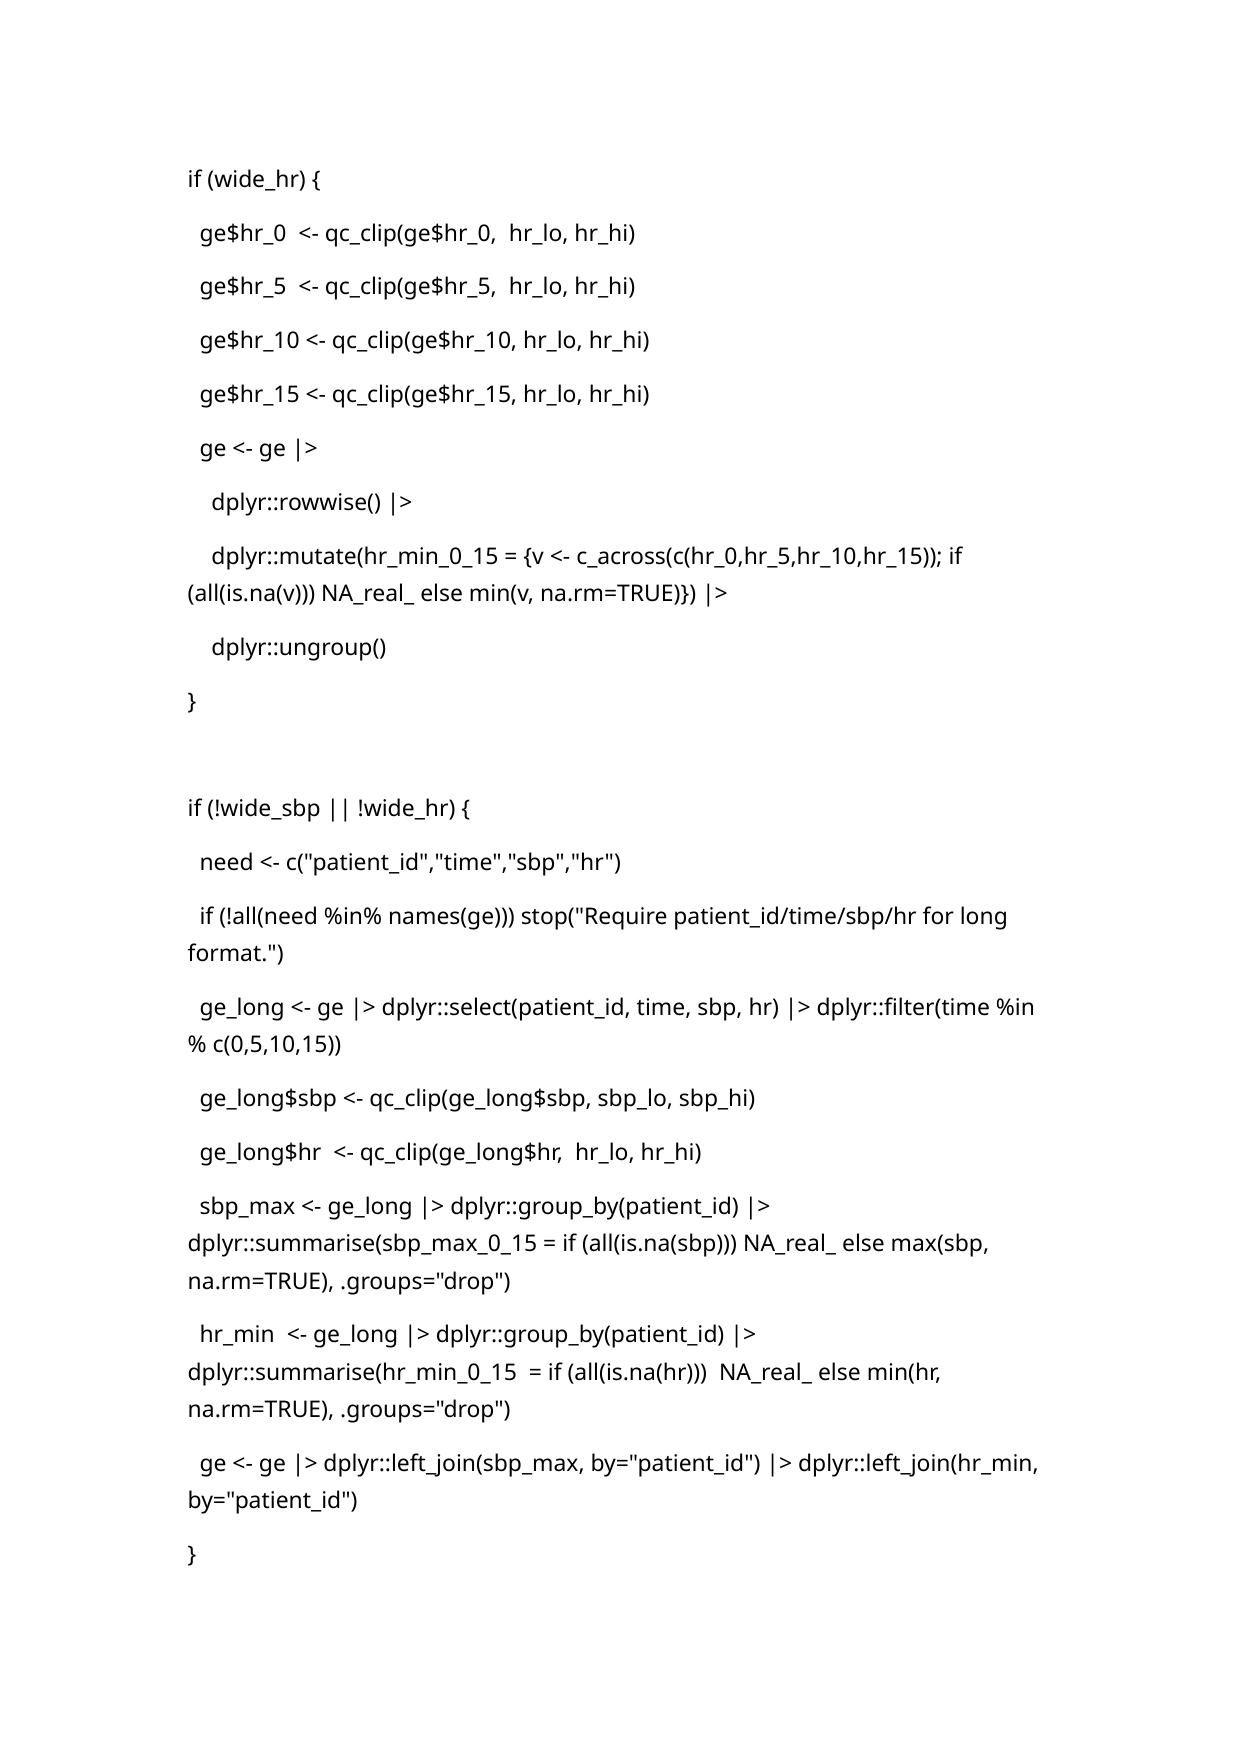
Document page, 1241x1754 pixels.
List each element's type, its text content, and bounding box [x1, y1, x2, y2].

text ge_long$hr <- qc_clip(ge_long$hr, hr_lo, hr_hi) [187, 1136, 1053, 1168]
text ge$hr_10 <- qc_clip(ge$hr_10, hr_lo, hr_hi) [187, 323, 1053, 356]
text if (!all(need %in% names(ge))) stop("Require patient_id/time/sbp/hr for long format.") [187, 899, 1053, 969]
text ge <- ge |> [187, 431, 1053, 464]
text ge_long$sbp <- qc_clip(ge_long$sbp, sbp_lo, sbp_hi) [187, 1082, 1053, 1114]
text ge$hr_0 <- qc_clip(ge$hr_0, hr_lo, hr_hi) [187, 216, 1053, 248]
text need <- c("patient_id","time","sbp","hr") [187, 846, 1053, 878]
text if (wide_hr) { [187, 162, 1053, 194]
text ge$hr_5 <- qc_clip(ge$hr_5, hr_lo, hr_hi) [187, 270, 1053, 302]
text dplyr::rowwise() |> [187, 485, 1053, 518]
text dplyr::mutate(hr_min_0_15 = {v <- c_across(c(hr_0,hr_5,hr_10,hr_15)); if (all(is.na(v))) NA_real_ else min(v, na.rm=TRUE)}) |> [187, 539, 1053, 609]
text } [187, 1537, 1053, 1570]
text ge <- ge |> dplyr::left_join(sbp_max, by="patient_id") |> dplyr::left_join(hr_min, by="patient_id") [187, 1446, 1053, 1516]
text ge$hr_15 <- qc_clip(ge$hr_15, hr_lo, hr_hi) [187, 377, 1053, 410]
text sbp_max <- ge_long |> dplyr::group_by(patient_id) |> dplyr::summarise(sbp_max_0_15 = if (all(is.na(sbp))) NA_real_ else max(sbp, na.rm=TRUE), .groups="drop") [187, 1189, 1053, 1296]
text dplyr::ungroup() [187, 630, 1053, 663]
text } [187, 684, 1053, 716]
text if (!wide_sbp || !wide_hr) { [187, 792, 1053, 824]
text ge_long <- ge |> dplyr::select(patient_id, time, sbp, hr) |> dplyr::filter(time %in% c(0,5,10,15)) [187, 991, 1053, 1060]
text hr_min <- ge_long |> dplyr::group_by(patient_id) |> dplyr::summarise(hr_min_0_15 = if (all(is.na(hr))) NA_real_ else min(hr, na.rm=TRUE), .groups="drop") [187, 1318, 1053, 1425]
